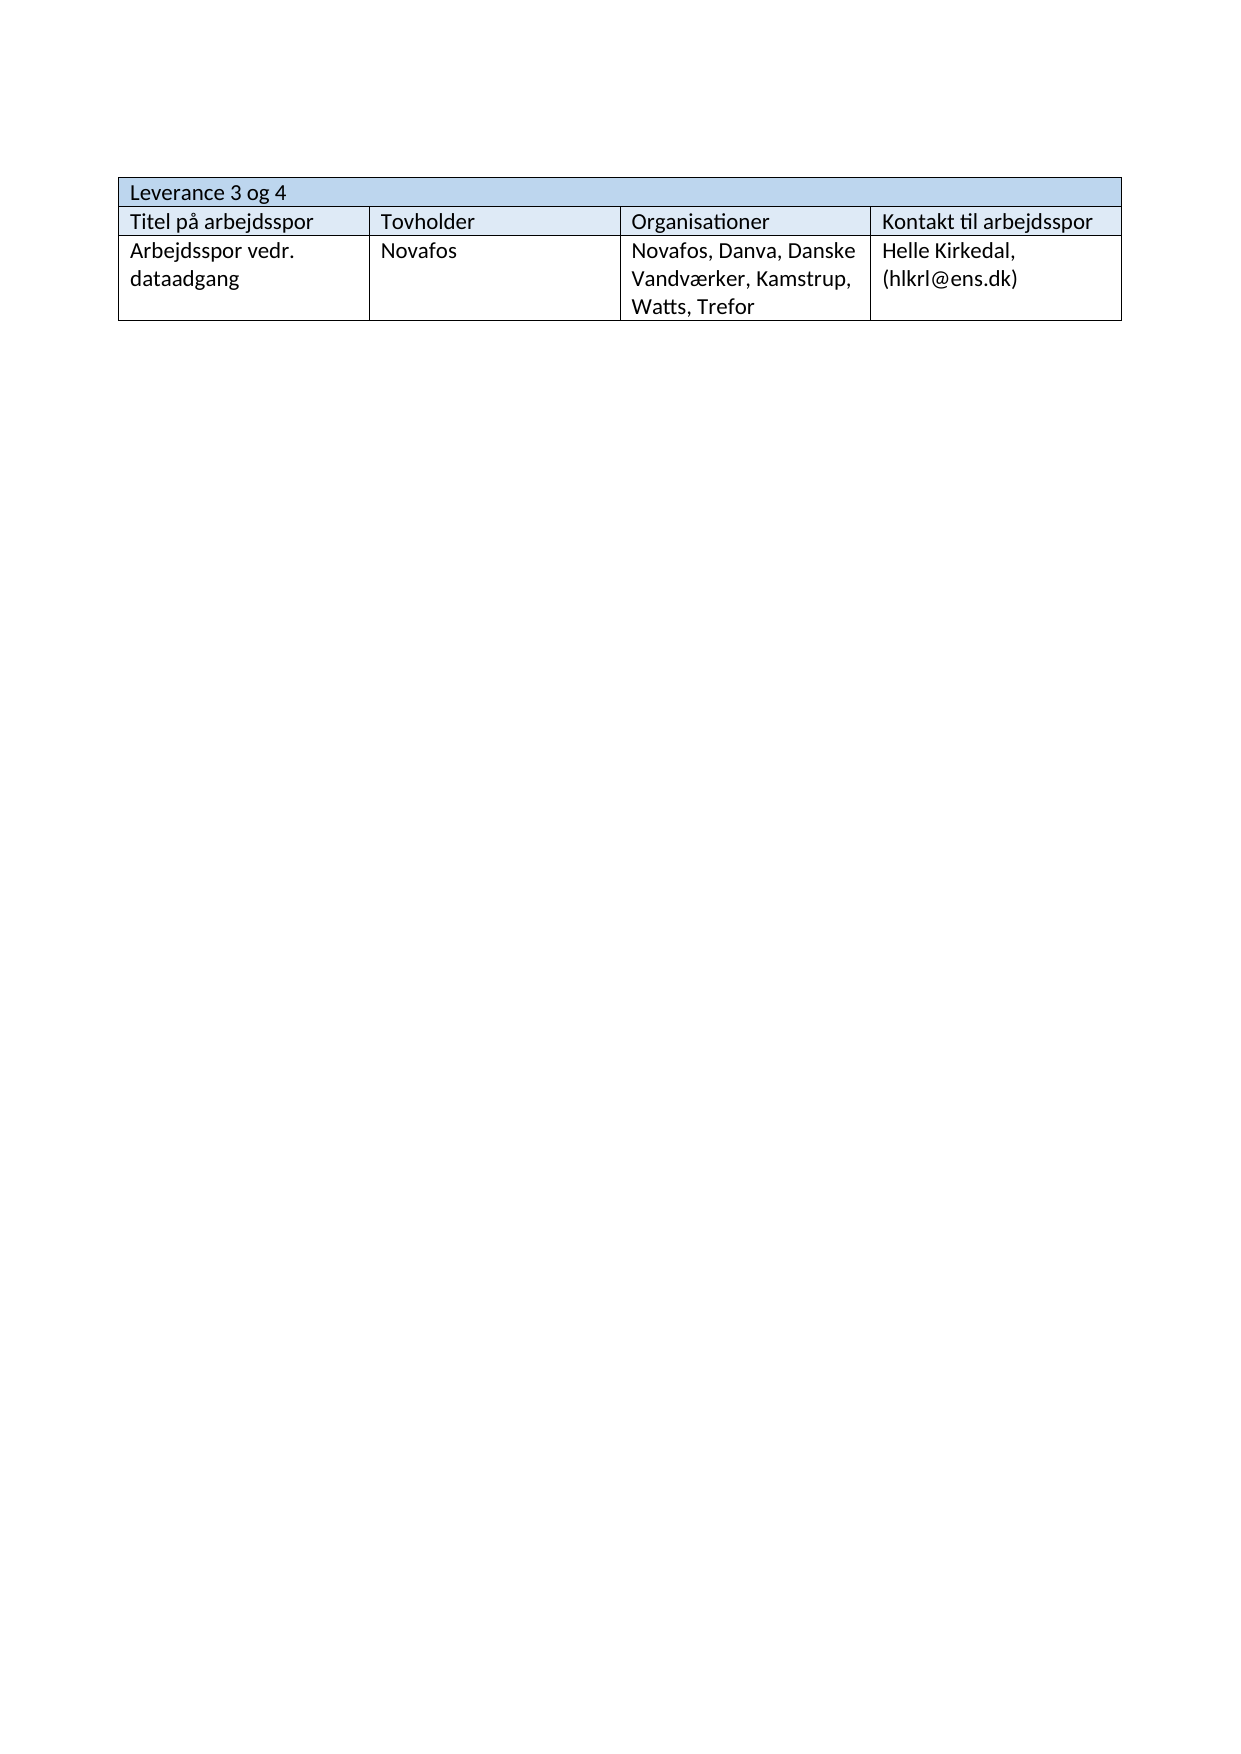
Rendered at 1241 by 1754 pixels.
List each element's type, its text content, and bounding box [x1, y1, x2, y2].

table_cell Tovholder [370, 207, 620, 235]
table_cell Organisationer [621, 207, 870, 235]
table_cell Helle Kirkedal, (hlkrl@ens.dk) [871, 236, 1121, 320]
table_header Leverance 3 og 4 [119, 178, 1121, 206]
table_cell Novafos [370, 236, 620, 320]
table_cell Kontakt til arbejdsspor [871, 207, 1121, 235]
table_cell Titel på arbejdsspor [119, 207, 369, 235]
table_cell Novafos, Danva, Danske Vandværker, Kamstrup, Watts, Trefor [621, 236, 870, 320]
table_cell Arbejdsspor vedr. dataadgang [119, 236, 369, 320]
